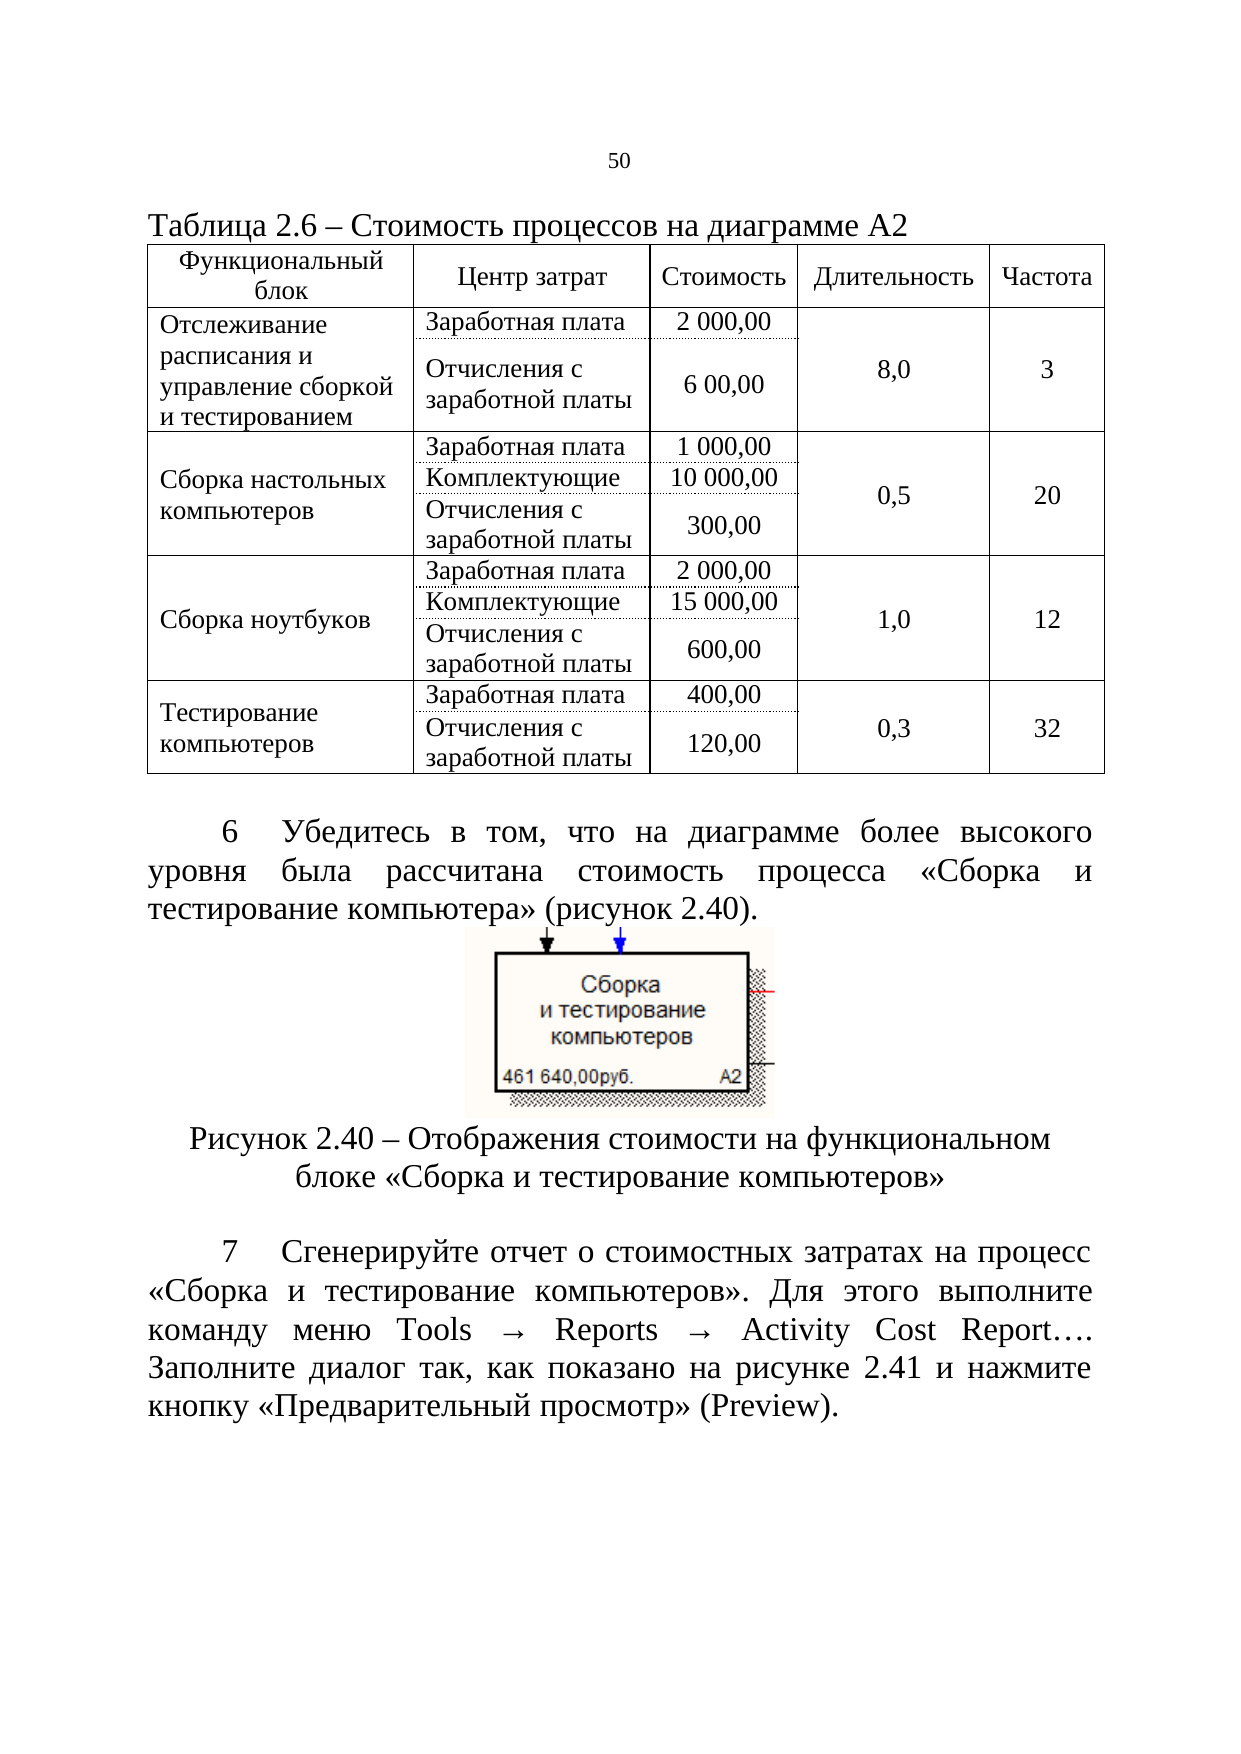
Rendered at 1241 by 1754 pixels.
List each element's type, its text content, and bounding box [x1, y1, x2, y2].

text Рисунок 2.40 – Отображения стоимости на функциональном блоке «Сборка и тестирование компьютеров» [189, 1118, 1053, 1194]
table_header Центр затрат [414, 245, 649, 307]
table_cell 10 000,00 [651, 462, 797, 493]
table_cell 6 00,00 [651, 338, 797, 431]
table_cell 600,00 [651, 618, 797, 680]
table_cell 120,00 [651, 711, 797, 773]
table_cell 15 000,00 [651, 586, 797, 617]
table_header Длительность [798, 245, 989, 307]
table_cell 32 [990, 681, 1104, 773]
table_cell 400,00 [651, 681, 797, 711]
table_cell Сборка ноутбуков [148, 556, 413, 680]
table_cell 2 000,00 [651, 556, 797, 586]
table_cell Комплектующие [414, 586, 649, 617]
list Убедитесь в том, что на диаграмме более высокого уровня была рассчитана стоимость процесса «Сборка и тестирование компьютера» (рисунок 2.40). [148, 811, 1092, 926]
table_cell Заработная плата [414, 681, 649, 711]
table_cell 0,3 [798, 681, 989, 773]
text «Сборка и тестирование компьютеров». Для этого выполните команду меню Tools → Reports → Activity Cost Report…. Заполните диалог так, как показано на рисунке 2.41 и нажмите кнопку «Предварительный просмотр» (Preview). [148, 1271, 1093, 1424]
picture [465, 927, 775, 1118]
table_cell Заработная плата [414, 556, 649, 586]
table_cell Отчисления с заработной платы [414, 338, 649, 431]
table_cell Заработная плата [414, 308, 649, 338]
table_cell 3 [990, 308, 1104, 431]
table_cell 0,5 [798, 432, 989, 555]
table_cell 2 000,00 [651, 308, 797, 338]
table_cell Отчисления с заработной платы [414, 618, 649, 680]
table_cell 300,00 [651, 493, 797, 555]
table_cell 12 [990, 556, 1104, 680]
table_cell Отслеживание расписания и управление сборкой и тестированием [148, 308, 413, 431]
table_cell Заработная плата [414, 432, 649, 462]
table_cell Тестирование компьютеров [148, 681, 413, 773]
table_header Частота [990, 245, 1104, 307]
table_header Стоимость [651, 245, 797, 307]
table_cell 20 [990, 432, 1104, 555]
table_header Функциональный блок [148, 245, 413, 307]
text Таблица 2.6 – Стоимость процессов на диаграмме А2 [148, 205, 1134, 243]
table_cell 1,0 [798, 556, 989, 680]
table_cell Отчисления с заработной платы [414, 493, 649, 555]
list Сгенерируйте отчет о стоимостных затратах на процесс [221, 1232, 1134, 1271]
table_cell 8,0 [798, 308, 989, 431]
table_cell Сборка настольных компьютеров [148, 432, 413, 555]
table_cell Отчисления с заработной платы [414, 711, 649, 773]
table_cell 1 000,00 [651, 432, 797, 462]
table_cell Комплектующие [414, 462, 649, 493]
